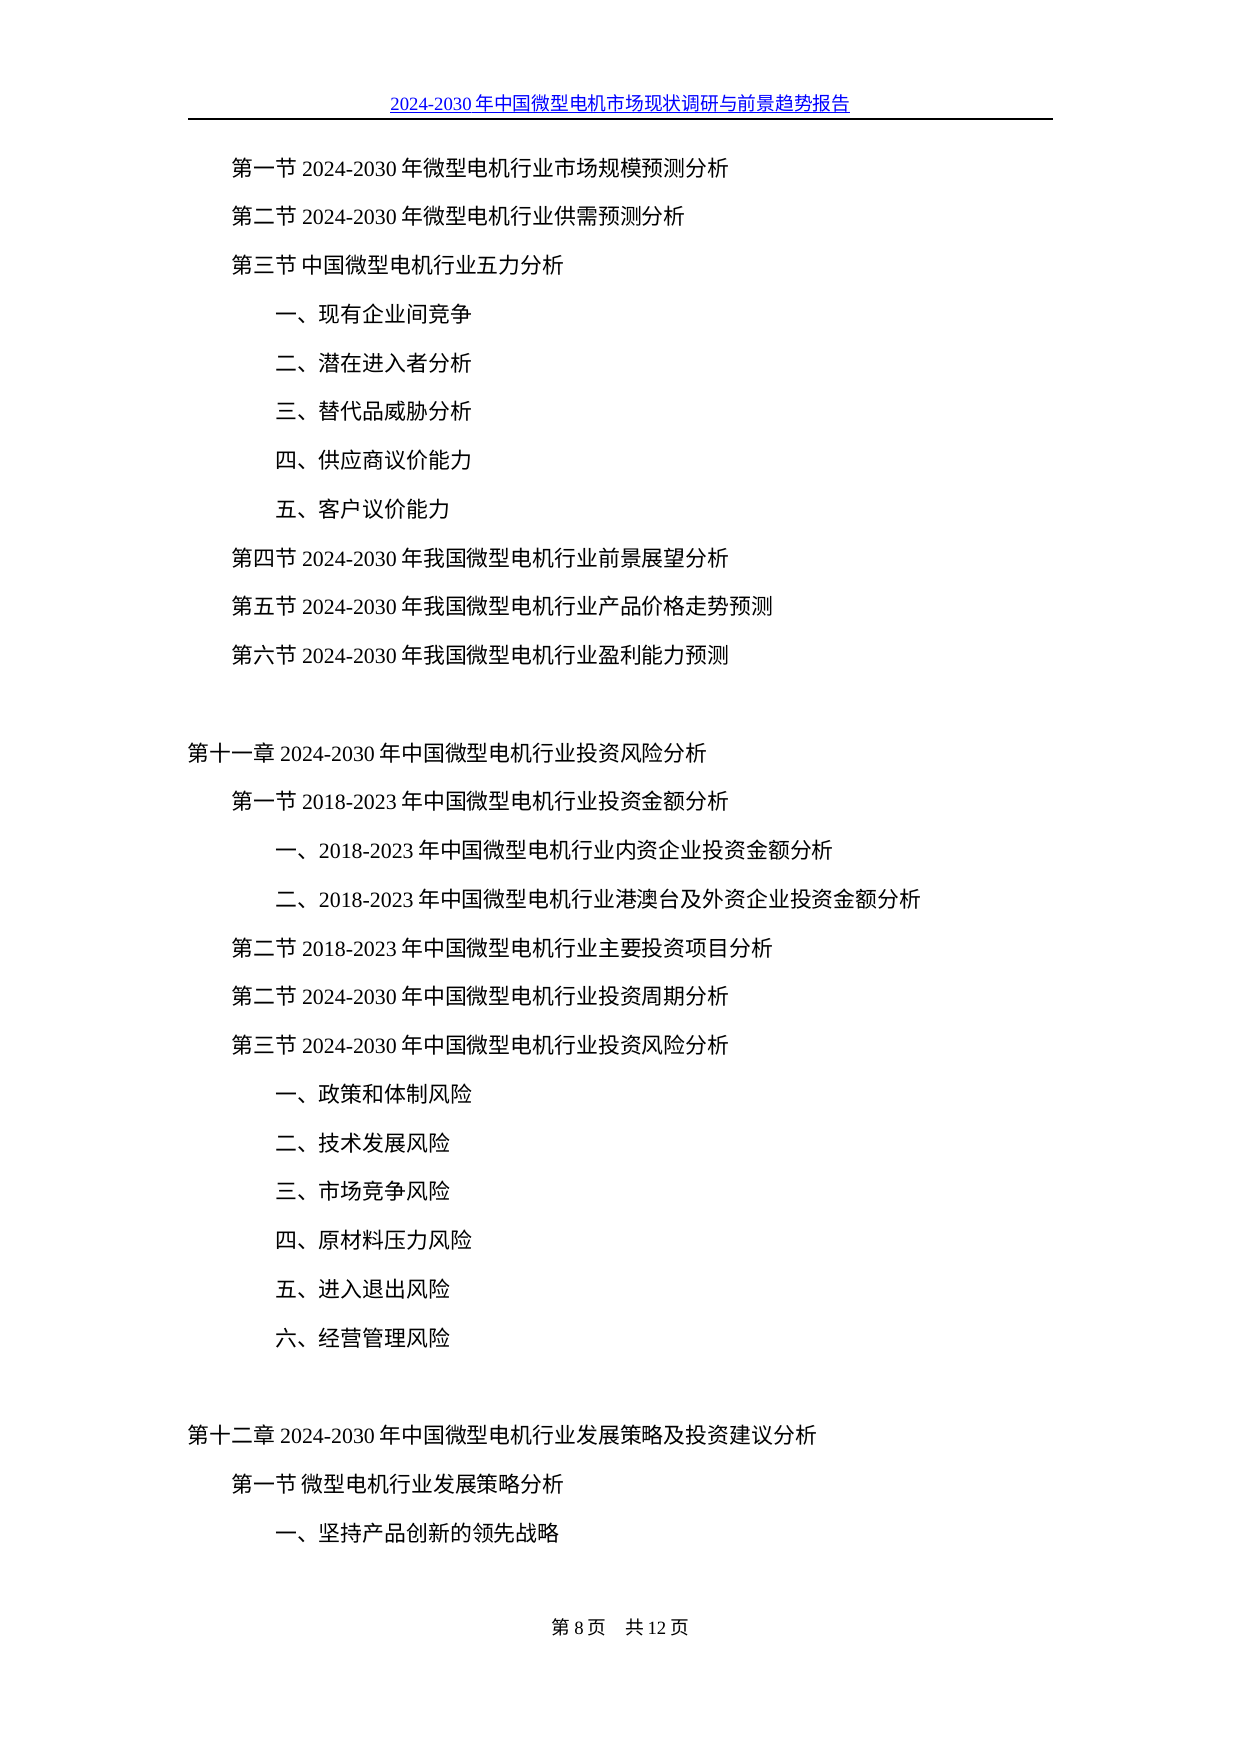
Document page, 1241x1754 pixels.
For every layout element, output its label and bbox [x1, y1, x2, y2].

text [187, 150, 1053, 1548]
